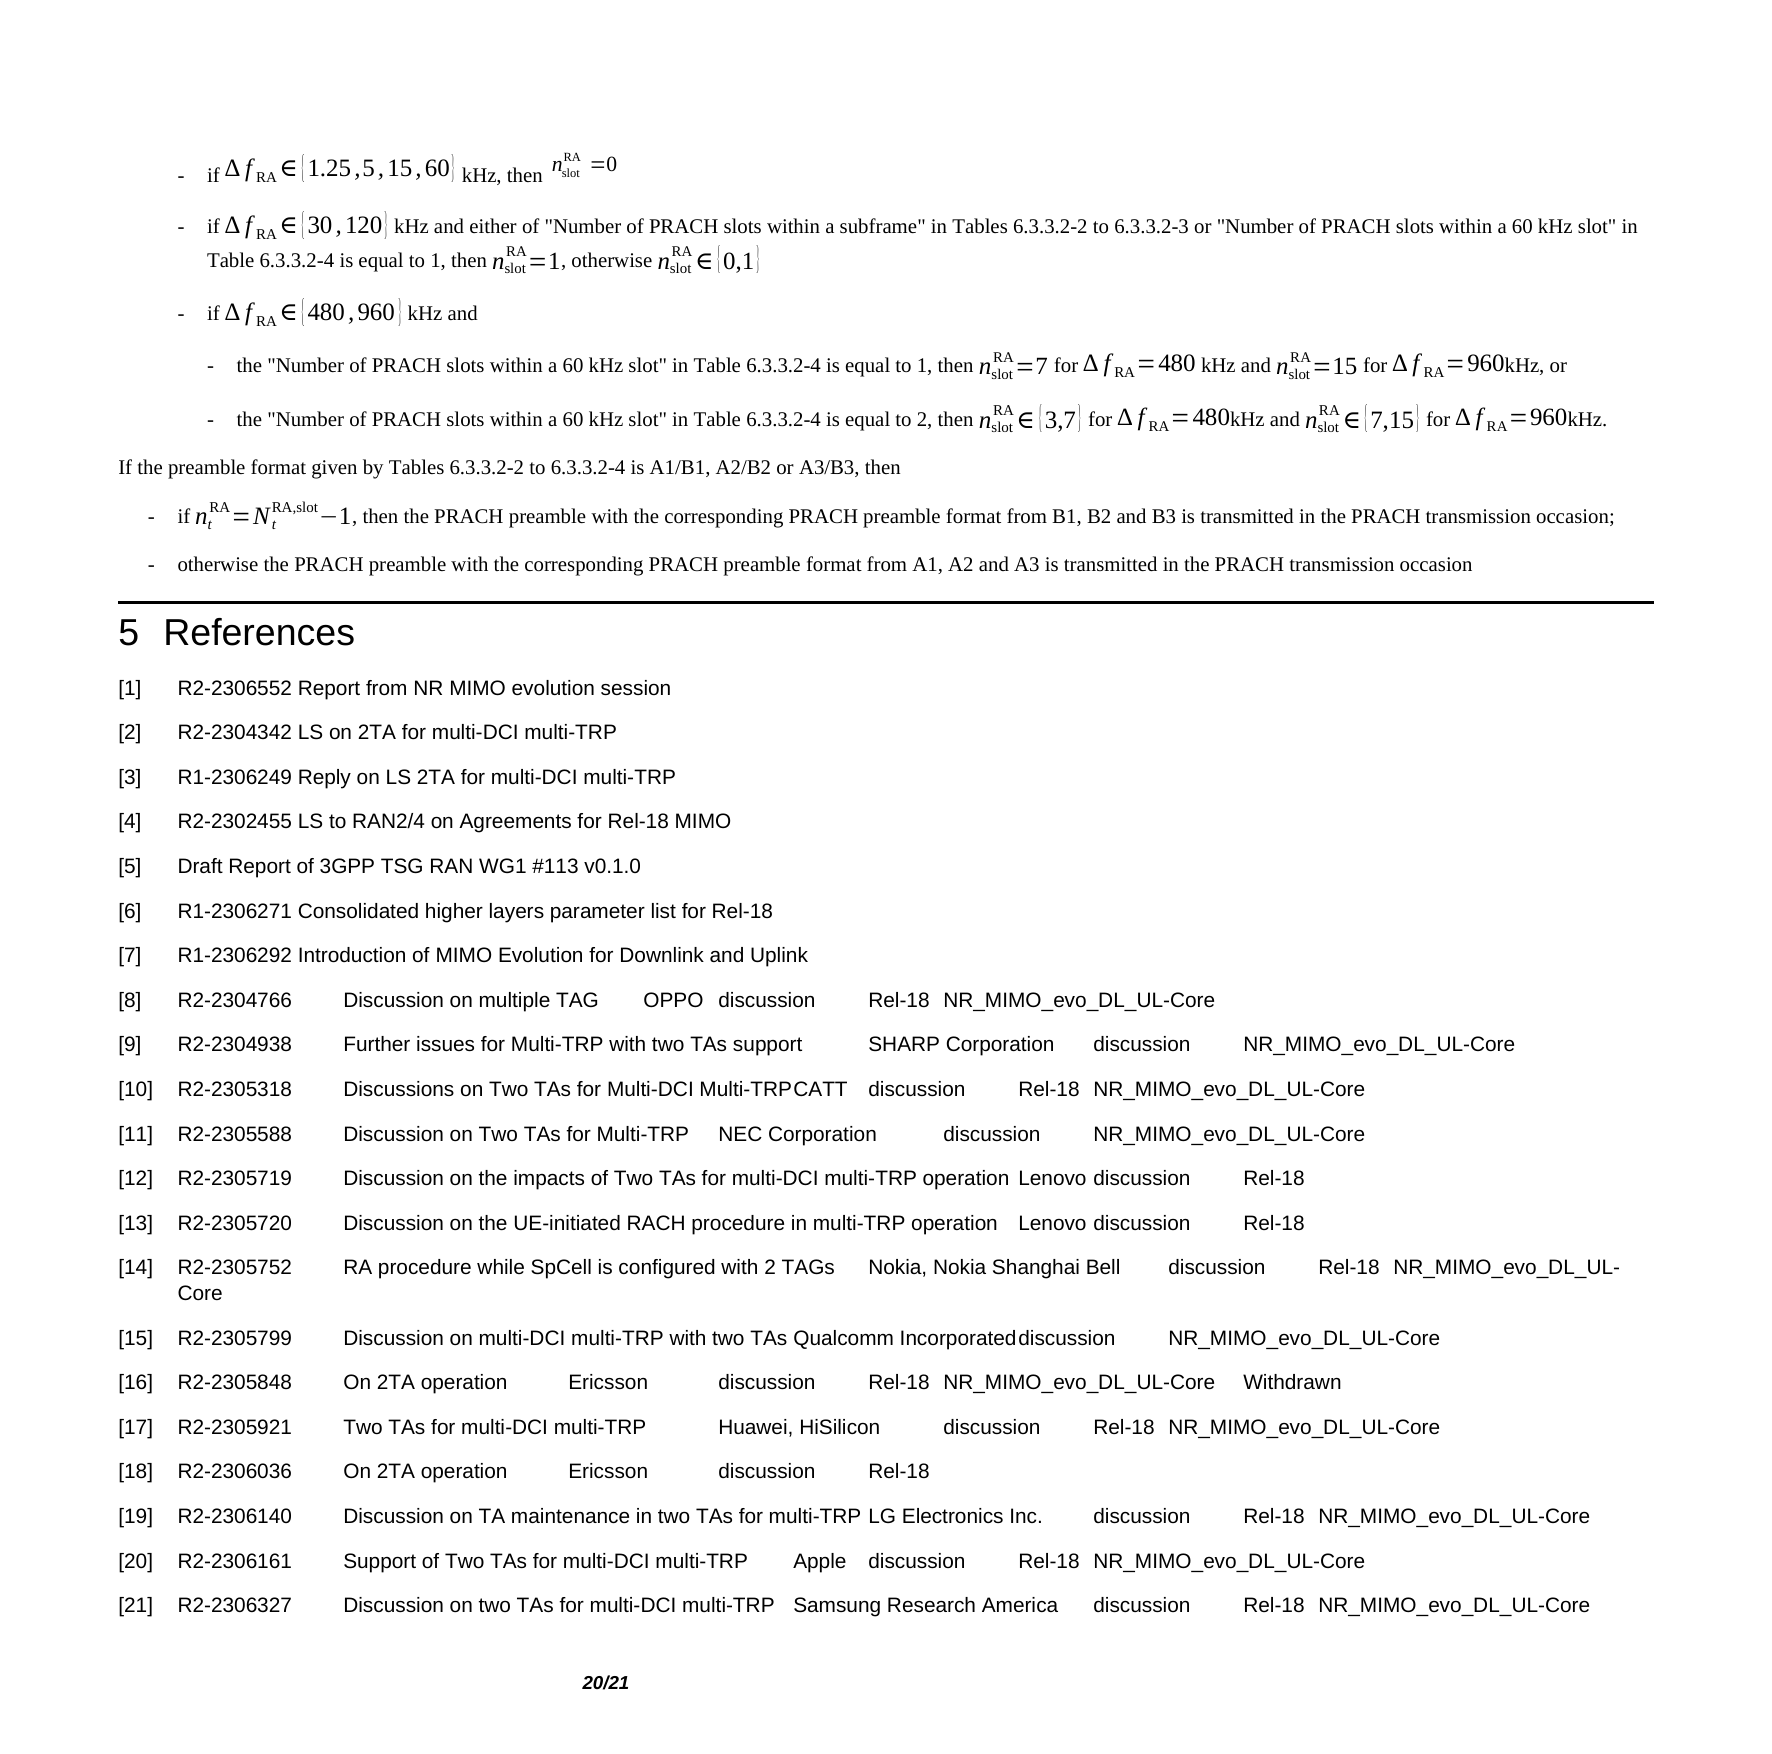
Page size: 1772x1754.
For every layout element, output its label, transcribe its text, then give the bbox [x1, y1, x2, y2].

text R2-2304766 Discussion on multiple TAG OPPO discussion Rel-18 NR_MIMO_evo_DL_UL-Core [118, 988, 1654, 1012]
text If the preamble format given by Tables 6.3.3.2-2 to 6.3.3.2-4 is A1/B1, A2/B2 or A3/B3, then [118, 455, 1654, 479]
text R2-2306036 On 2TA operation Ericsson discussion Rel-18 [118, 1459, 1654, 1483]
text R2-2305318 Discussions on Two TAs for Multi-DCI Multi-TRP CATT discussion Rel-18 NR_MIMO_evo_DL_UL-Core [118, 1077, 1654, 1101]
text R2-2304342 LS on 2TA for multi-DCI multi-TRP [118, 720, 1654, 744]
text - otherwise the PRACH preamble with the corresponding PRACH preamble format from A1, A2 and A3 is transmitted in the PRACH transmission occasion [148, 552, 1654, 576]
text R2-2305720 Discussion on the UE-initiated RACH procedure in multi-TRP operation Lenovo discussion Rel-18 [118, 1211, 1654, 1234]
text R1-2306292 Introduction of MIMO Evolution for Downlink and Uplink [118, 943, 1654, 967]
text - the "Number of PRACH slots within a 60 kHz slot" in Table 6.3.3.2-4 is equal to 1, then for kHz and for kHz, or [207, 348, 1654, 383]
text R2-2305588 Discussion on Two TAs for Multi-TRP NEC Corporation discussion NR_MIMO_evo_DL_UL-Core [118, 1121, 1654, 1145]
text R2-2306327 Discussion on two TAs for multi-DCI multi-TRP Samsung Research America discussion Rel-18 NR_MIMO_evo_DL_UL-Core [118, 1593, 1654, 1617]
subtitle References [118, 604, 1654, 653]
text R2-2306161 Support of Two TAs for multi-DCI multi-TRP Apple discussion Rel-18 NR_MIMO_evo_DL_UL-Core [118, 1548, 1654, 1572]
text Draft Report of 3GPP TSG RAN WG1 #113 v0.1.0 [118, 854, 1654, 878]
text R2-2305752 RA procedure while SpCell is configured with 2 TAGs Nokia, Nokia Shanghai Bell discussion Rel-18 NR_MIMO_evo_DL_UL-Core [118, 1255, 1654, 1305]
text R2-2305921 Two TAs for multi-DCI multi-TRP Huawei, HiSilicon discussion Rel-18 NR_MIMO_evo_DL_UL-Core [118, 1415, 1654, 1439]
text R1-2306249 Reply on LS 2TA for multi-DCI multi-TRP [118, 765, 1654, 789]
text - if kHz and either of "Number of PRACH slots within a subframe" in Tables 6.3.3.2-2 to 6.3.3.2-3 or "Number of PRACH slots within a 60 kHz slot" in Table 6.3.3.2-4 is equal to 1, then , otherwise [177, 210, 1654, 278]
text R2-2305719 Discussion on the impacts of Two TAs for multi-DCI multi-TRP operation Lenovo discussion Rel-18 [118, 1166, 1654, 1190]
text R2-2305848 On 2TA operation Ericsson discussion Rel-18 NR_MIMO_evo_DL_UL-Core Withdrawn [118, 1370, 1654, 1394]
text R2-2304938 Further issues for Multi-TRP with two TAs support SHARP Corporation discussion NR_MIMO_evo_DL_UL-Core [118, 1032, 1654, 1056]
text - if kHz, then [177, 148, 1654, 191]
list R2-2306552 Report from NR MIMO evolution session [118, 676, 1654, 699]
text R2-2302455 LS to RAN2/4 on Agreements for Rel-18 MIMO [118, 809, 1654, 833]
text R1-2306271 Consolidated higher layers parameter list for Rel-18 [118, 898, 1654, 922]
text - the "Number of PRACH slots within a 60 kHz slot" in Table 6.3.3.2-4 is equal to 2, then for kHz and for kHz. [207, 402, 1654, 437]
text - if , then the PRACH preamble with the corresponding PRACH preamble format from B1, B2 and B3 is transmitted in the PRACH transmission occasion; [148, 498, 1654, 533]
text R2-2305799 Discussion on multi-DCI multi-TRP with two TAs Qualcomm Incorporated discussion NR_MIMO_evo_DL_UL-Core [118, 1326, 1654, 1349]
text R2-2306140 Discussion on TA maintenance in two TAs for multi-TRP LG Electronics Inc. discussion Rel-18 NR_MIMO_evo_DL_UL-Core [118, 1504, 1654, 1528]
text - if kHz and [177, 296, 1654, 329]
